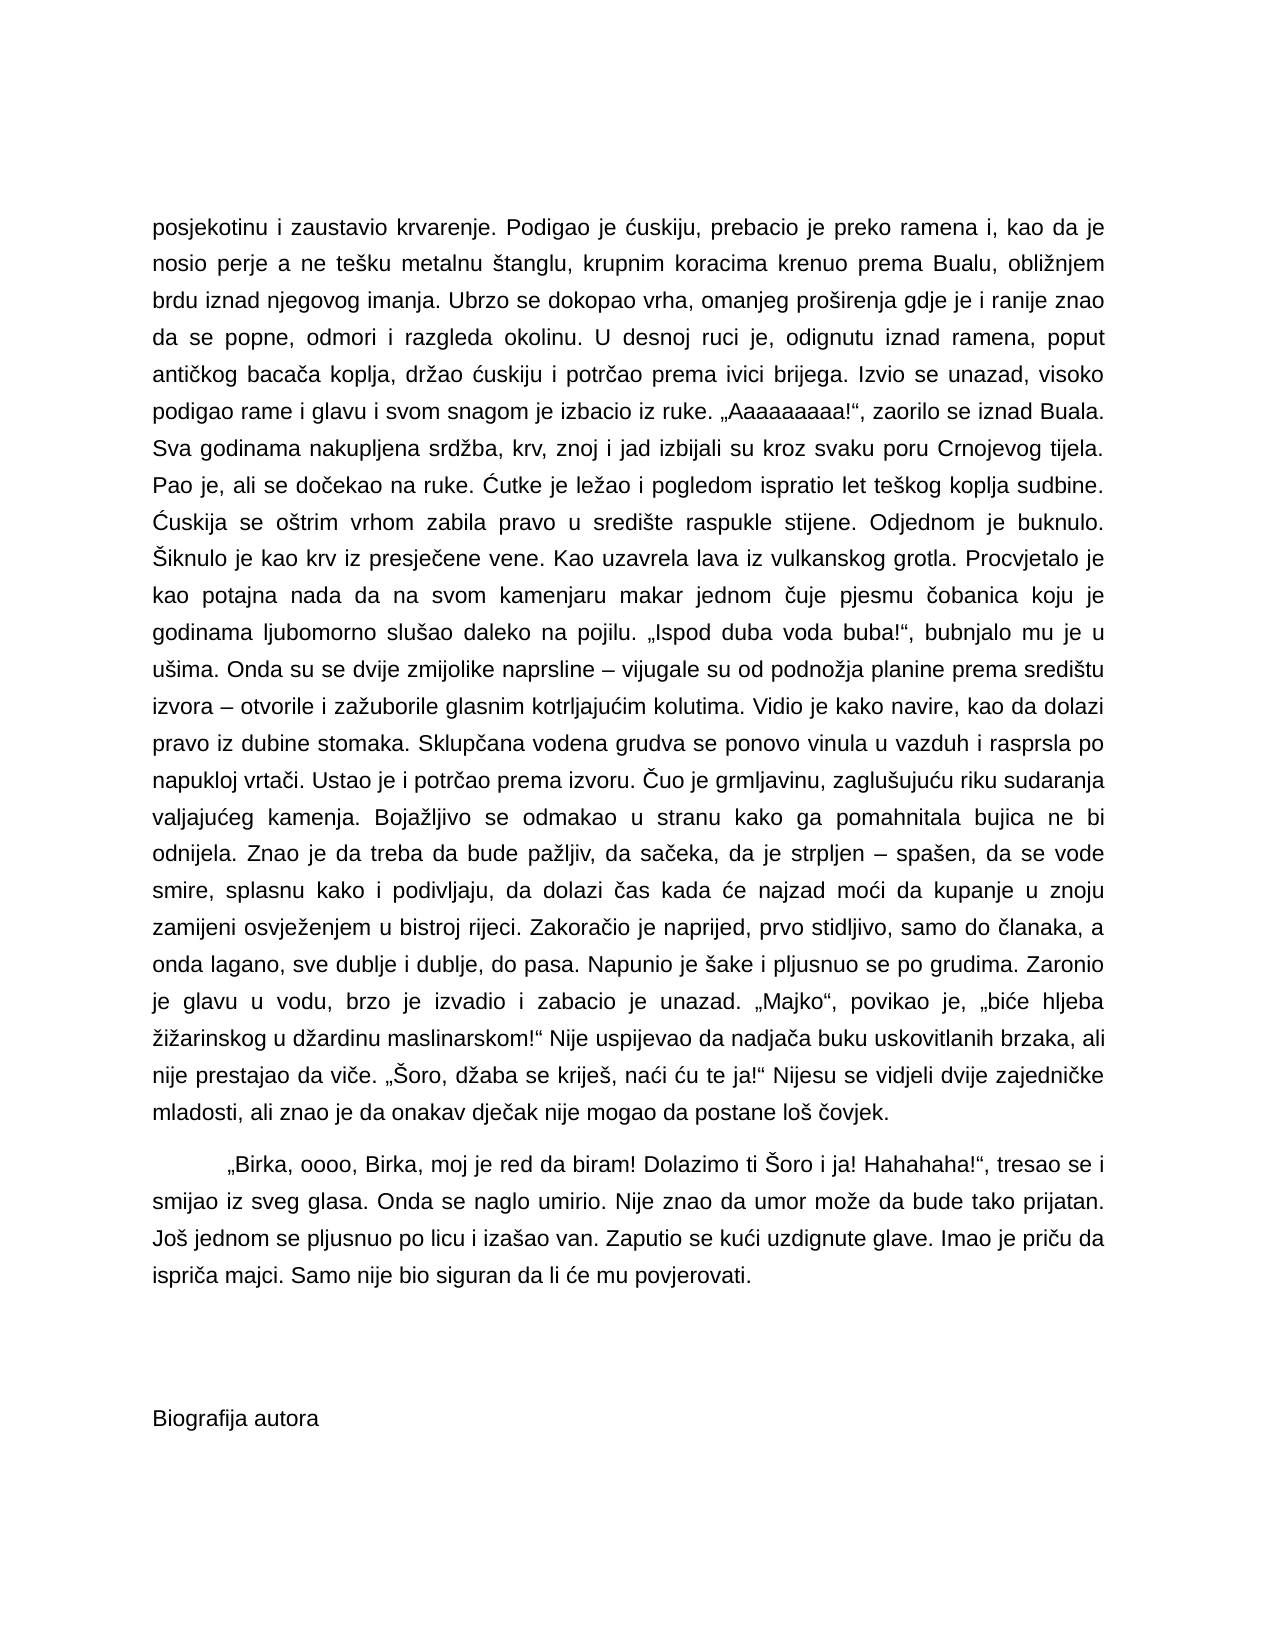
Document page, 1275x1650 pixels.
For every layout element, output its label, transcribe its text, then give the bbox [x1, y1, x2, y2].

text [152, 213, 1106, 1125]
text „Birka, oooo, Birka, moj je red da biram! Dolazimo ti Šoro i ja! Hahahaha!“, tresao se i smijao iz sveg glasa. Onda se naglo umirio. Nije znao da umor može da bude tako prijatan. Još jednom se pljusnuo po licu i izašao van. Zaputio se kući uzdignute glave. Imao je priču da ispriča majci. Samo nije bio siguran da li će mu povjerovati. [152, 1151, 1106, 1288]
text Biografija autora [152, 1404, 1113, 1431]
